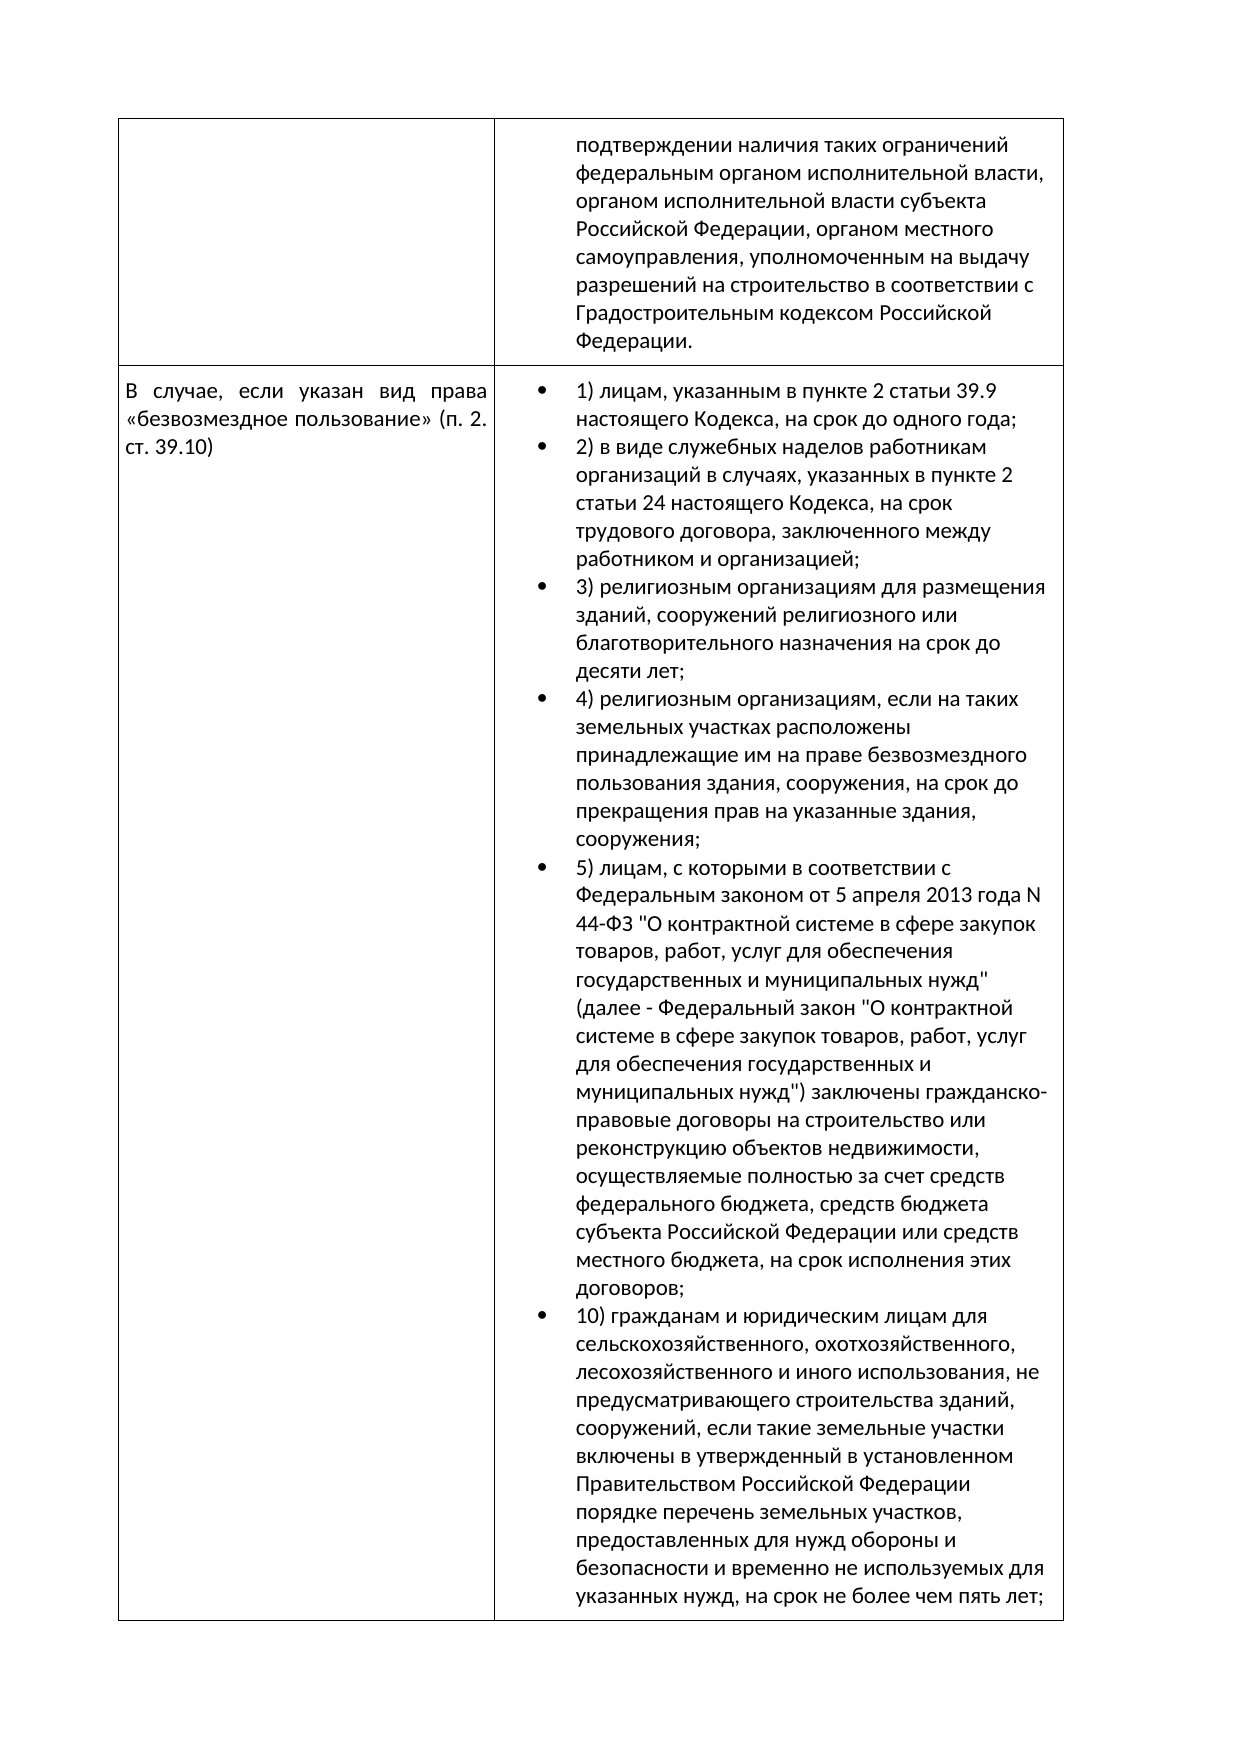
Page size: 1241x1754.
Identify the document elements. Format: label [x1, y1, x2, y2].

table_cell [119, 366, 494, 1620]
table_cell [119, 119, 494, 364]
table_cell [495, 366, 1063, 1620]
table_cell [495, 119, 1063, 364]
